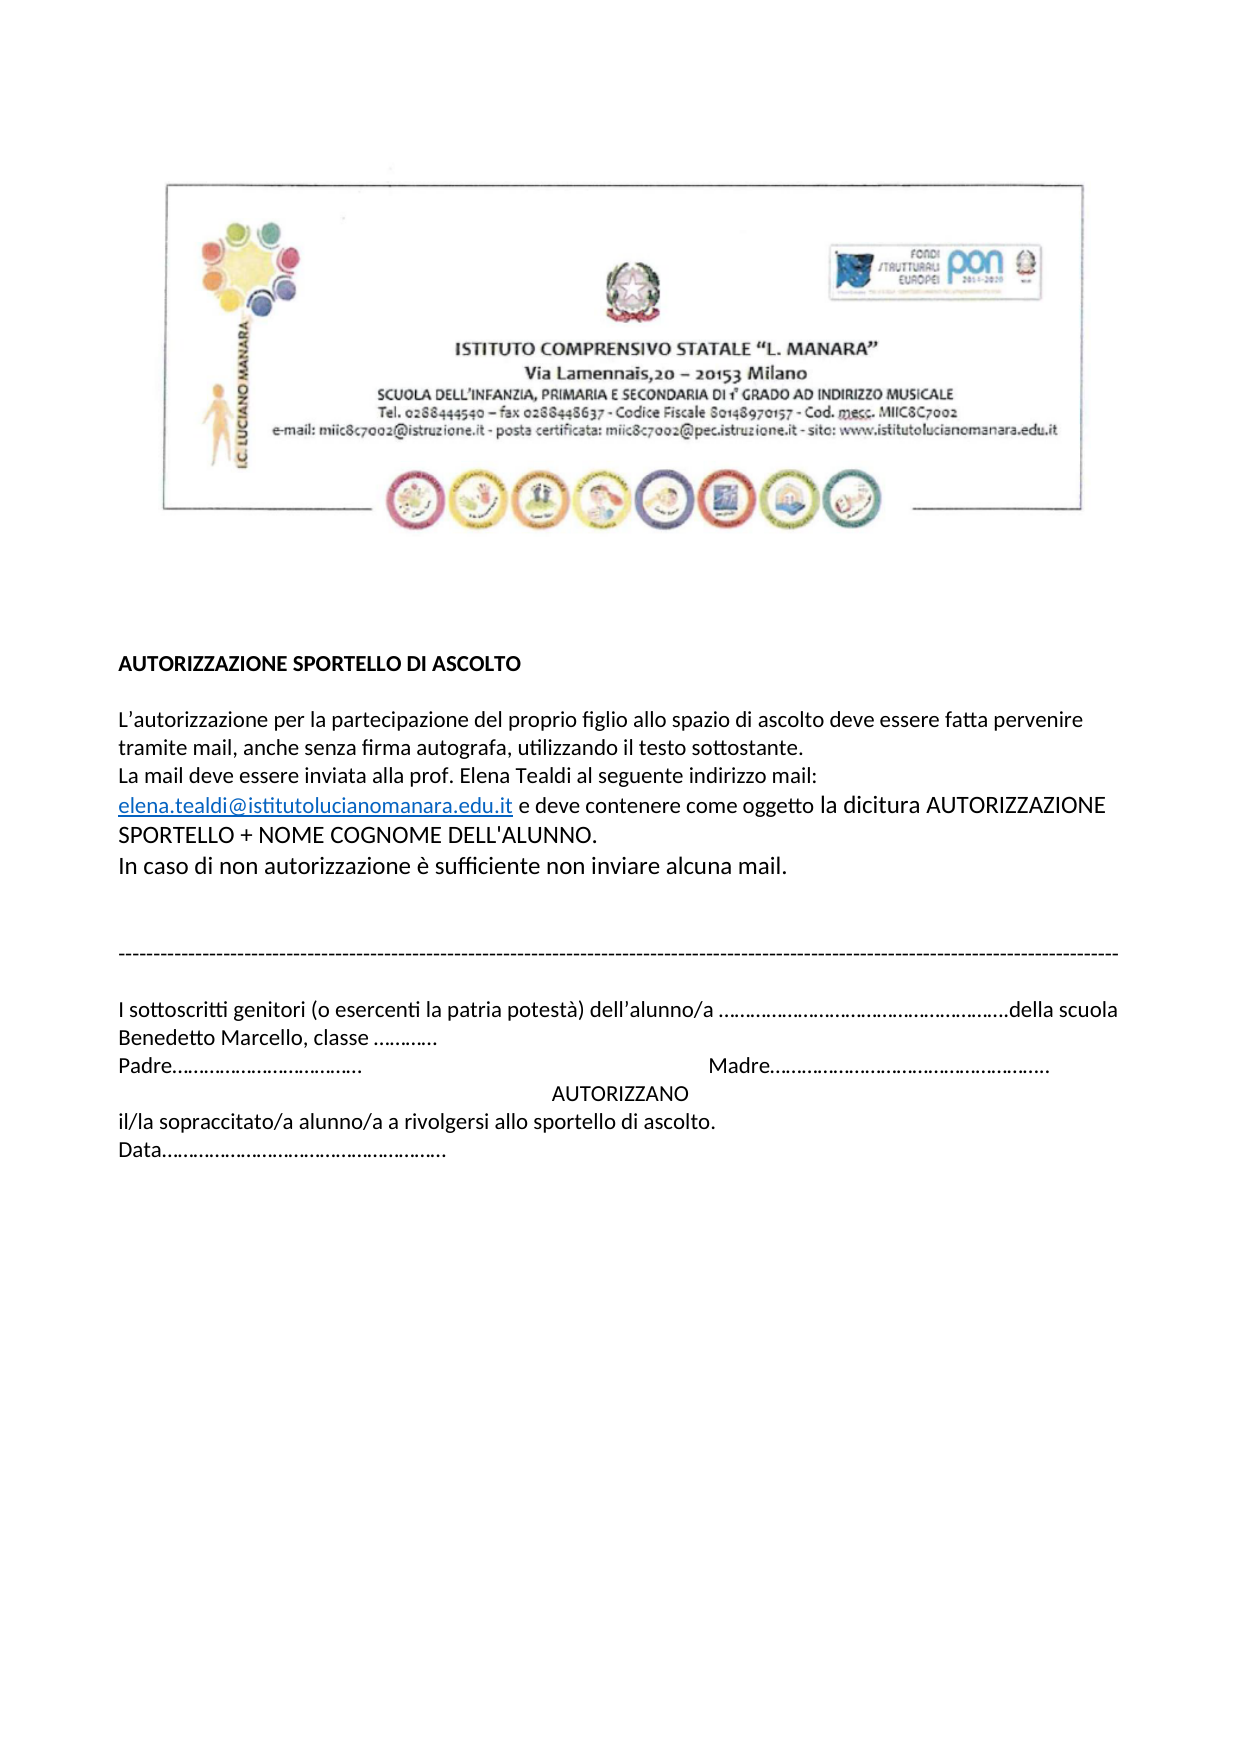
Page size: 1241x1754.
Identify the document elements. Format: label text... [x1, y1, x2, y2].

text In caso di non autorizzazione è sufficiente non inviare alcuna mail. [118, 850, 1122, 881]
text ----------------------------------------------------------------------------------------------------------------------------------------------- [118, 939, 1122, 967]
text AUTORIZZAZIONE SPORTELLO DI ASCOLTO [118, 649, 1122, 677]
text il/la sopraccitato/a alunno/a a rivolgersi allo sportello di ascolto. [118, 1107, 1122, 1135]
text AUTORIZZANO [118, 1079, 1122, 1107]
text L’autorizzazione per la partecipazione del proprio figlio allo spazio di ascolto deve essere fatta pervenire tramite mail, anche senza firma autografa, utilizzando il testo sottostante. [118, 705, 1122, 761]
text Padre……………………………… Madre…………………………………………….. [118, 1051, 1122, 1079]
text Data……………………………………………… [118, 1135, 1122, 1163]
picture [118, 147, 1123, 537]
text I sottoscritti genitori (o esercenti la patria potestà) dell’alunno/a ……………………………………………….della scuola Benedetto Marcello, classe ………… [118, 995, 1122, 1051]
text La mail deve essere inviata alla prof. Elena Tealdi al seguente indirizzo mail: elena.tealdi@istitutolucianomanara.edu.it e deve contenere come oggetto la dicitura AUTORIZZAZIONE SPORTELLO + NOME COGNOME DELL'ALUNNO. [118, 761, 1122, 850]
